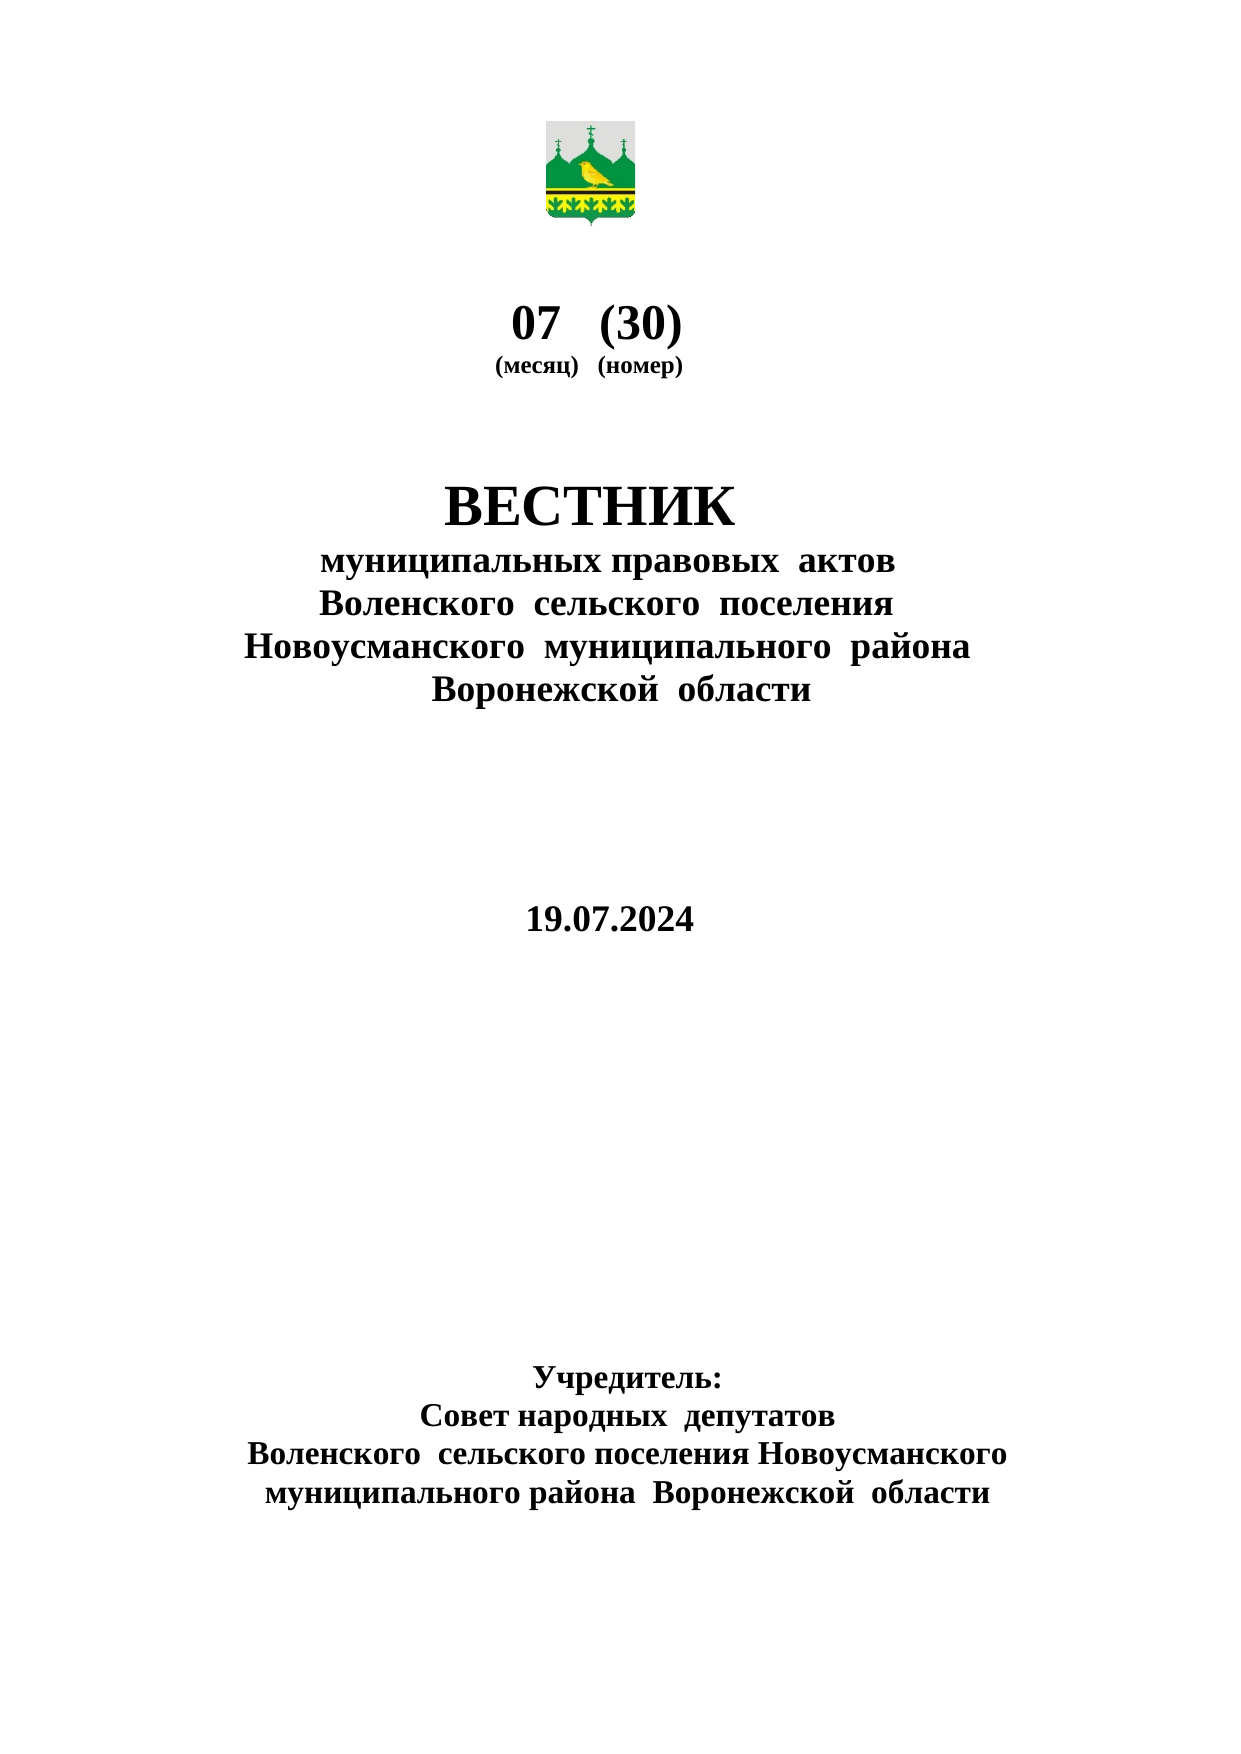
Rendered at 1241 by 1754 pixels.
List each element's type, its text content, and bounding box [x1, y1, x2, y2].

text Новоусманского муниципального района [103, 624, 1152, 667]
text 19.07.2024 [103, 897, 1152, 940]
text муниципального района Воронежской области [103, 1472, 1152, 1510]
text Совет народных депутатов [103, 1395, 1152, 1433]
text 07 (30) [103, 293, 1152, 351]
text ВЕСТНИК [103, 470, 1152, 537]
text Учредитель: [103, 1357, 1152, 1395]
text Воронежской области [103, 667, 1152, 710]
text Воленского сельского поселения Новоусманского [103, 1433, 1152, 1472]
text (месяц) (номер) [103, 351, 1152, 379]
text Воленского сельского поселения [103, 581, 1152, 624]
text муниципальных правовых актов [103, 537, 1152, 581]
picture [546, 121, 636, 226]
